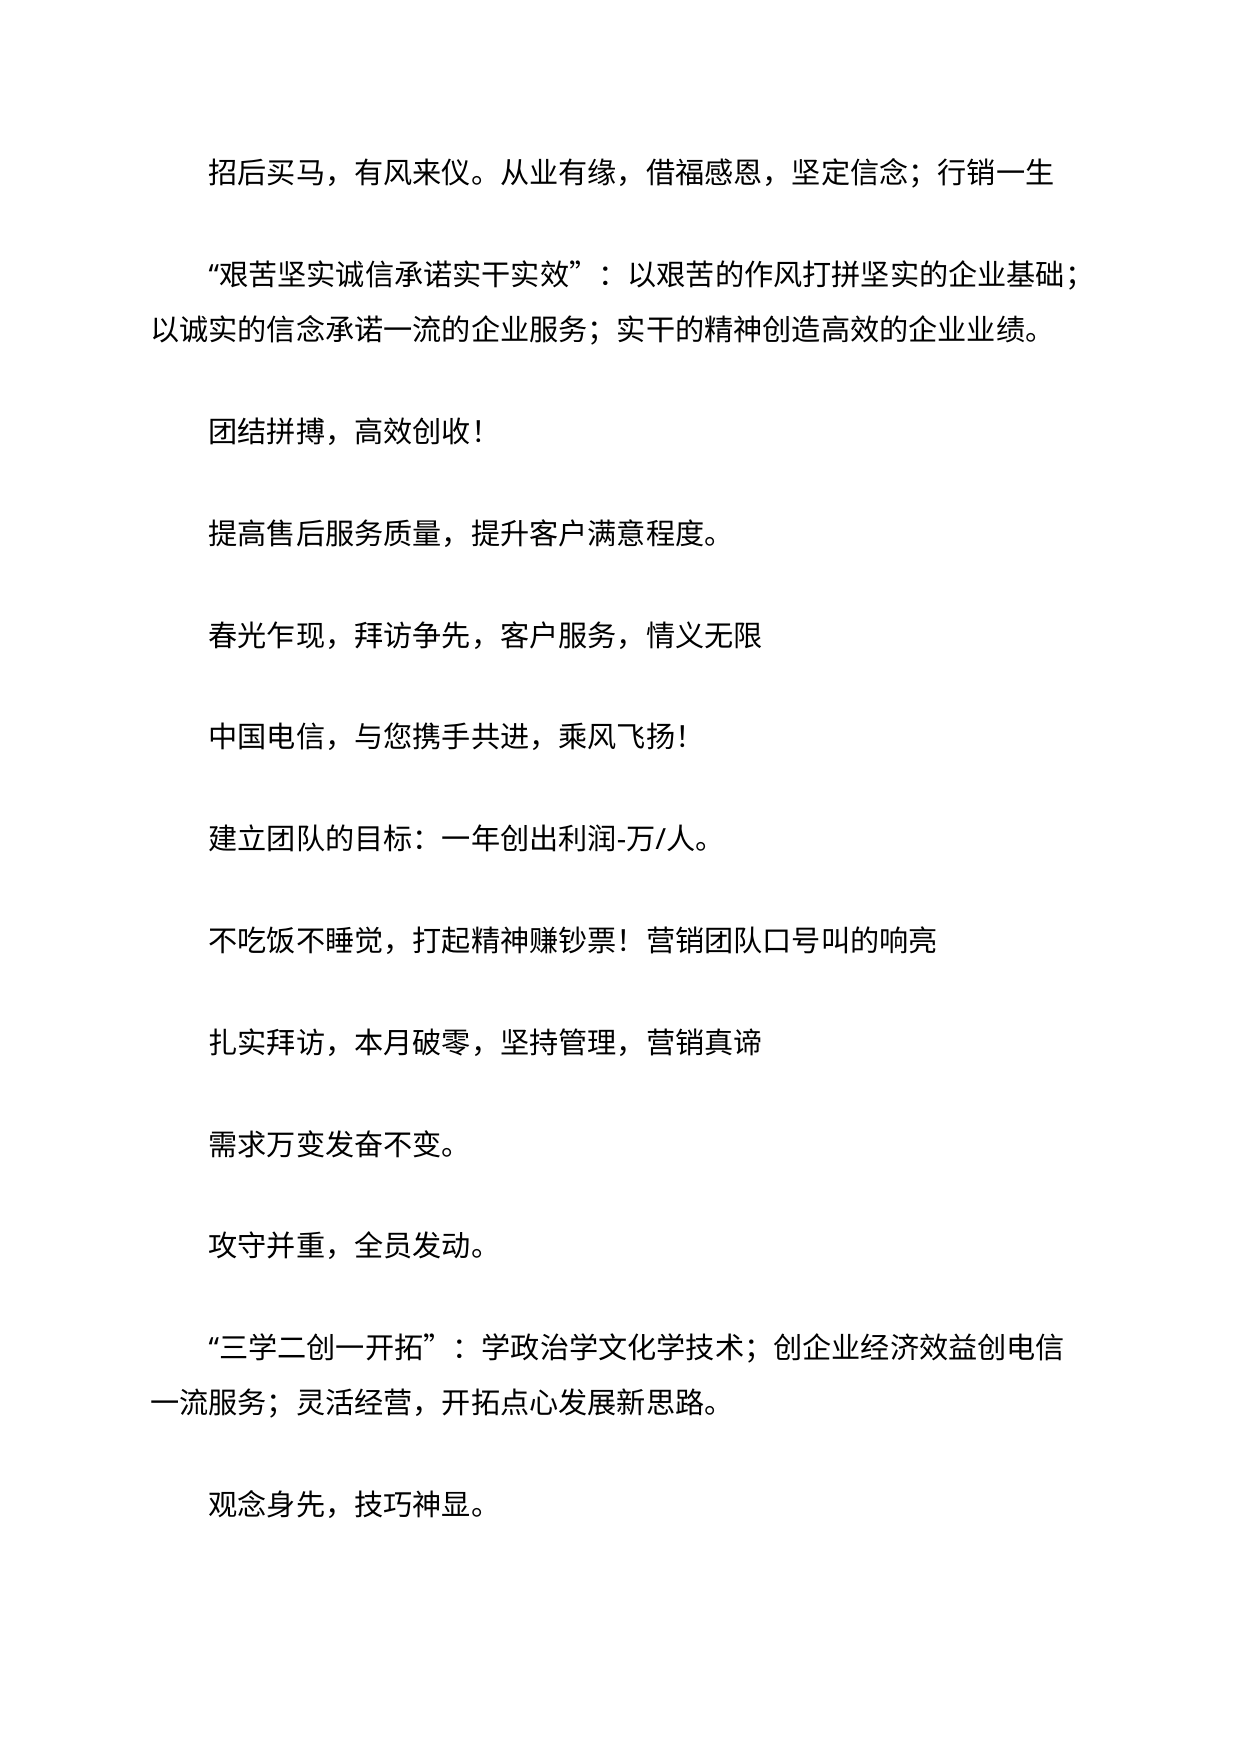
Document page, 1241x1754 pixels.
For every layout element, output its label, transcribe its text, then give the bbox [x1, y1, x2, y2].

text “艰苦坚实诚信承诺实干实效”：以艰苦的作风打拼坚实的企业基础；以诚实的信念承诺一流的企业服务；实干的精神创造高效的企业业绩。 [150, 252, 1090, 349]
text 需求万变发奋不变。 [150, 1121, 1090, 1163]
text 建立团队的目标：一年创出利润-万/人。 [150, 816, 1090, 858]
text 中国电信，与您携手共进，乘风飞扬！ [150, 714, 1090, 756]
text 扎实拜访，本月破零，坚持管理，营销真谛 [150, 1019, 1090, 1062]
text 观念身先，技巧神显。 [150, 1481, 1090, 1524]
text 攻守并重，全员发动。 [150, 1223, 1090, 1265]
text 不吃饭不睡觉，打起精神赚钞票！营销团队口号叫的响亮 [150, 918, 1090, 960]
text 团结拼搏，高效创收！ [150, 408, 1090, 451]
text “三学二创一开拓”：学政治学文化学技术；创企业经济效益创电信一流服务；灵活经营，开拓点心发展新思路。 [150, 1325, 1090, 1422]
text 提高售后服务质量，提升客户满意程度。 [150, 510, 1090, 553]
text 春光乍现，拜访争先，客户服务，情义无限 [150, 612, 1090, 654]
text 招后买马，有风来仪。从业有缘，借福感恩，坚定信念；行销一生 [150, 150, 1090, 192]
